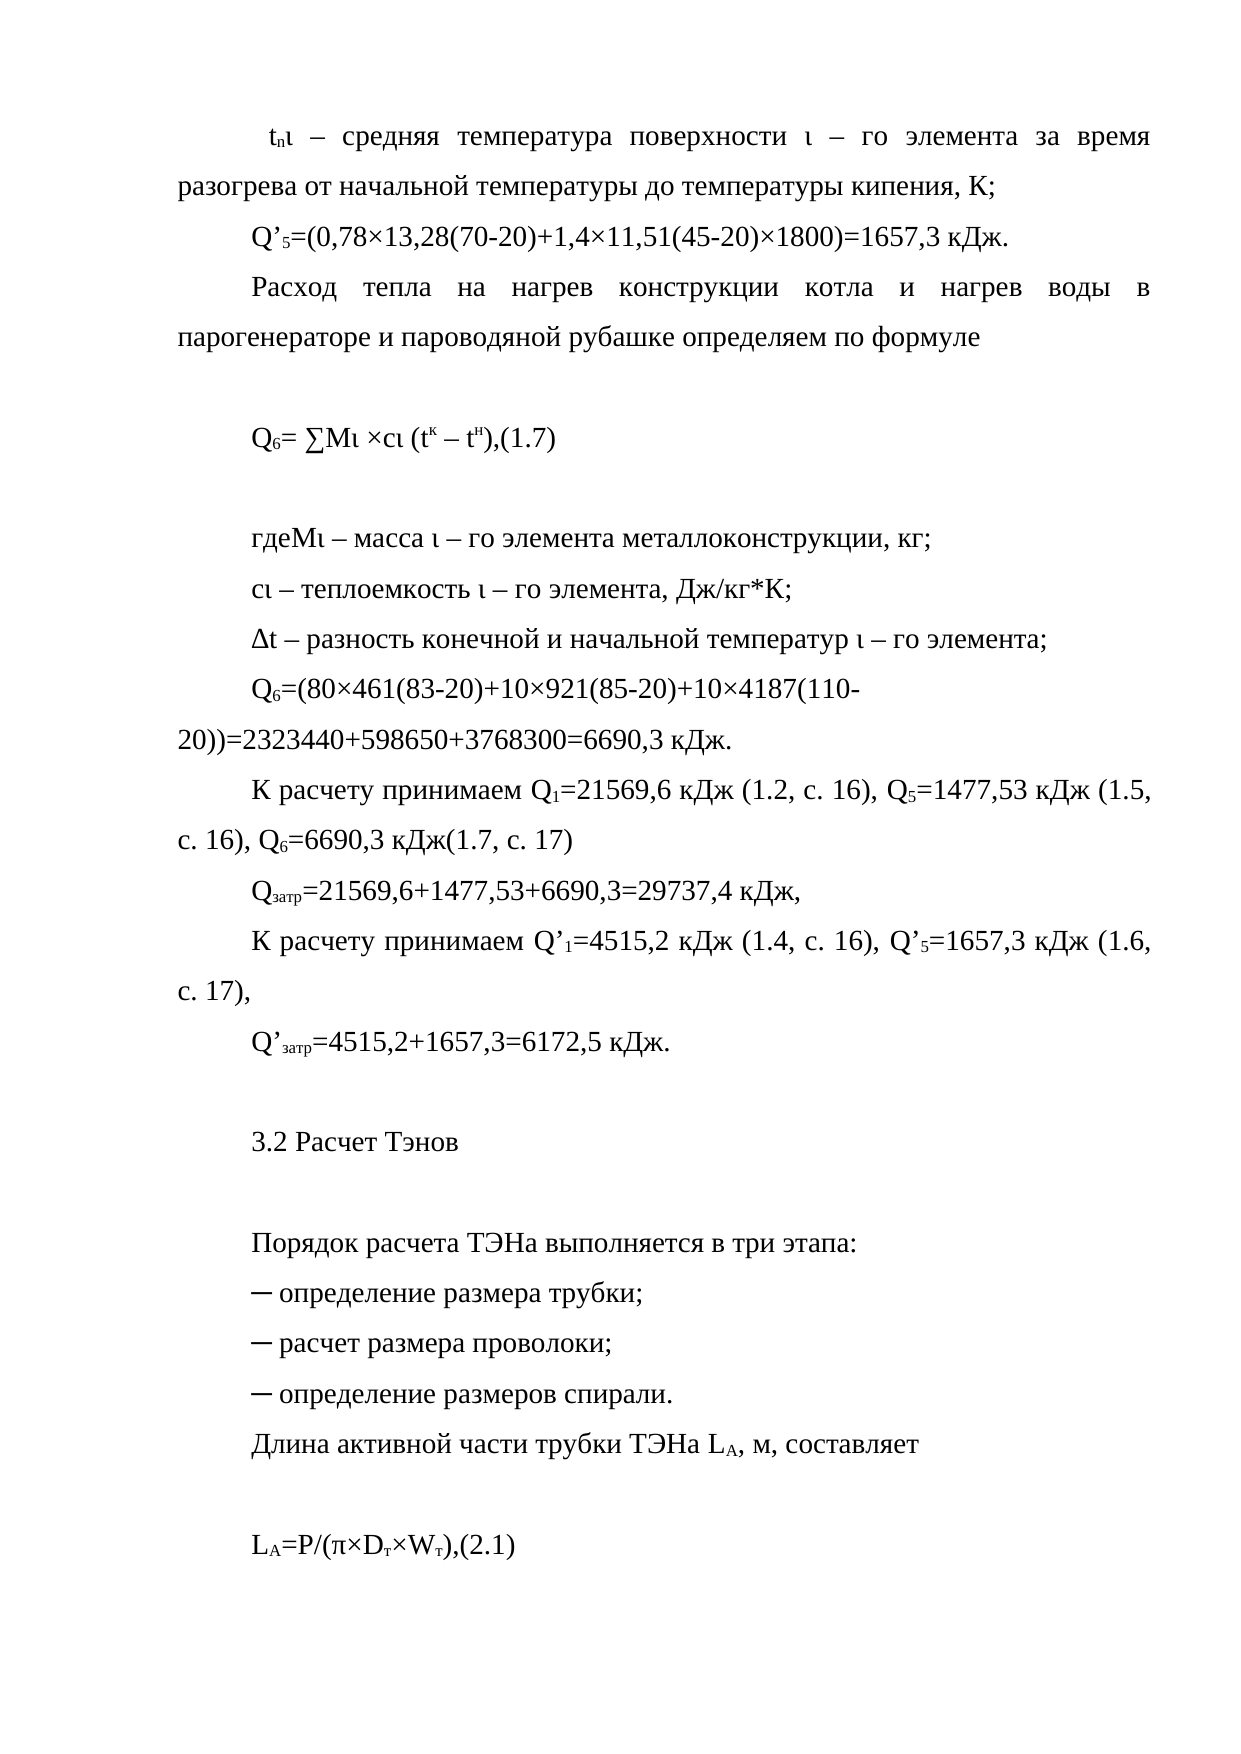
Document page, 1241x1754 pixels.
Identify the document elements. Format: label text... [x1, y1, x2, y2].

text Длина активной части трубки ТЭНа LА, м, составляет [177, 1426, 1152, 1460]
text ─ определение размеров спирали. [177, 1376, 1152, 1409]
text Порядок расчета ТЭНа выполняется в три этапа: [177, 1225, 1152, 1258]
text Qзатр=21569,6+1477,53+6690,3=29737,4 кДж, [177, 873, 1152, 906]
text ∆t – разность конечной и начальной температур ι – го элемента; [177, 621, 1152, 655]
text гдеМι – масса ι – го элемента металлоконструкции, кг; [177, 521, 1152, 554]
text сι – теплоемкость ι – го элемента, Дж/кг*К; [177, 571, 1152, 604]
text tnι – средняя температура поверхности ι – го элемента за время разогрева от начальной температуры до температуры кипения, К; [177, 118, 1152, 202]
text К расчету принимаем Q1=21569,6 кДж (1.2, с. 16), Q5=1477,53 кДж (1.5, с. 16), Q6=6690,3 кДж(1.7, с. 17) [177, 772, 1152, 856]
text Q6= ∑Мι ×сι (tк – tн),(1.7) [177, 420, 1152, 453]
text Q’5=(0,78×13,28(70-20)+1,4×11,51(45-20)×1800)=1657,3 кДж. [177, 219, 1152, 252]
text 3.2 Расчет Тэнов [177, 1124, 1152, 1158]
text ─ расчет размера проволоки; [177, 1326, 1152, 1359]
text К расчету принимаем Q’1=4515,2 кДж (1.4, с. 16), Q’5=1657,3 кДж (1.6, с. 17), [177, 923, 1152, 1007]
text Расход тепла на нагрев конструкции котла и нагрев воды в парогенераторе и пароводяной рубашке определяем по формуле [177, 269, 1152, 353]
text LА=P/(π×Dт×Wт),(2.1) [177, 1527, 1152, 1560]
text ─ определение размера трубки; [177, 1275, 1152, 1309]
text Q’затр=4515,2+1657,3=6172,5 кДж. [177, 1024, 1152, 1057]
text Q6=(80×461(83-20)+10×921(85-20)+10×4187(110-20))=2323440+598650+3768300=6690,3 кДж. [177, 672, 1152, 755]
